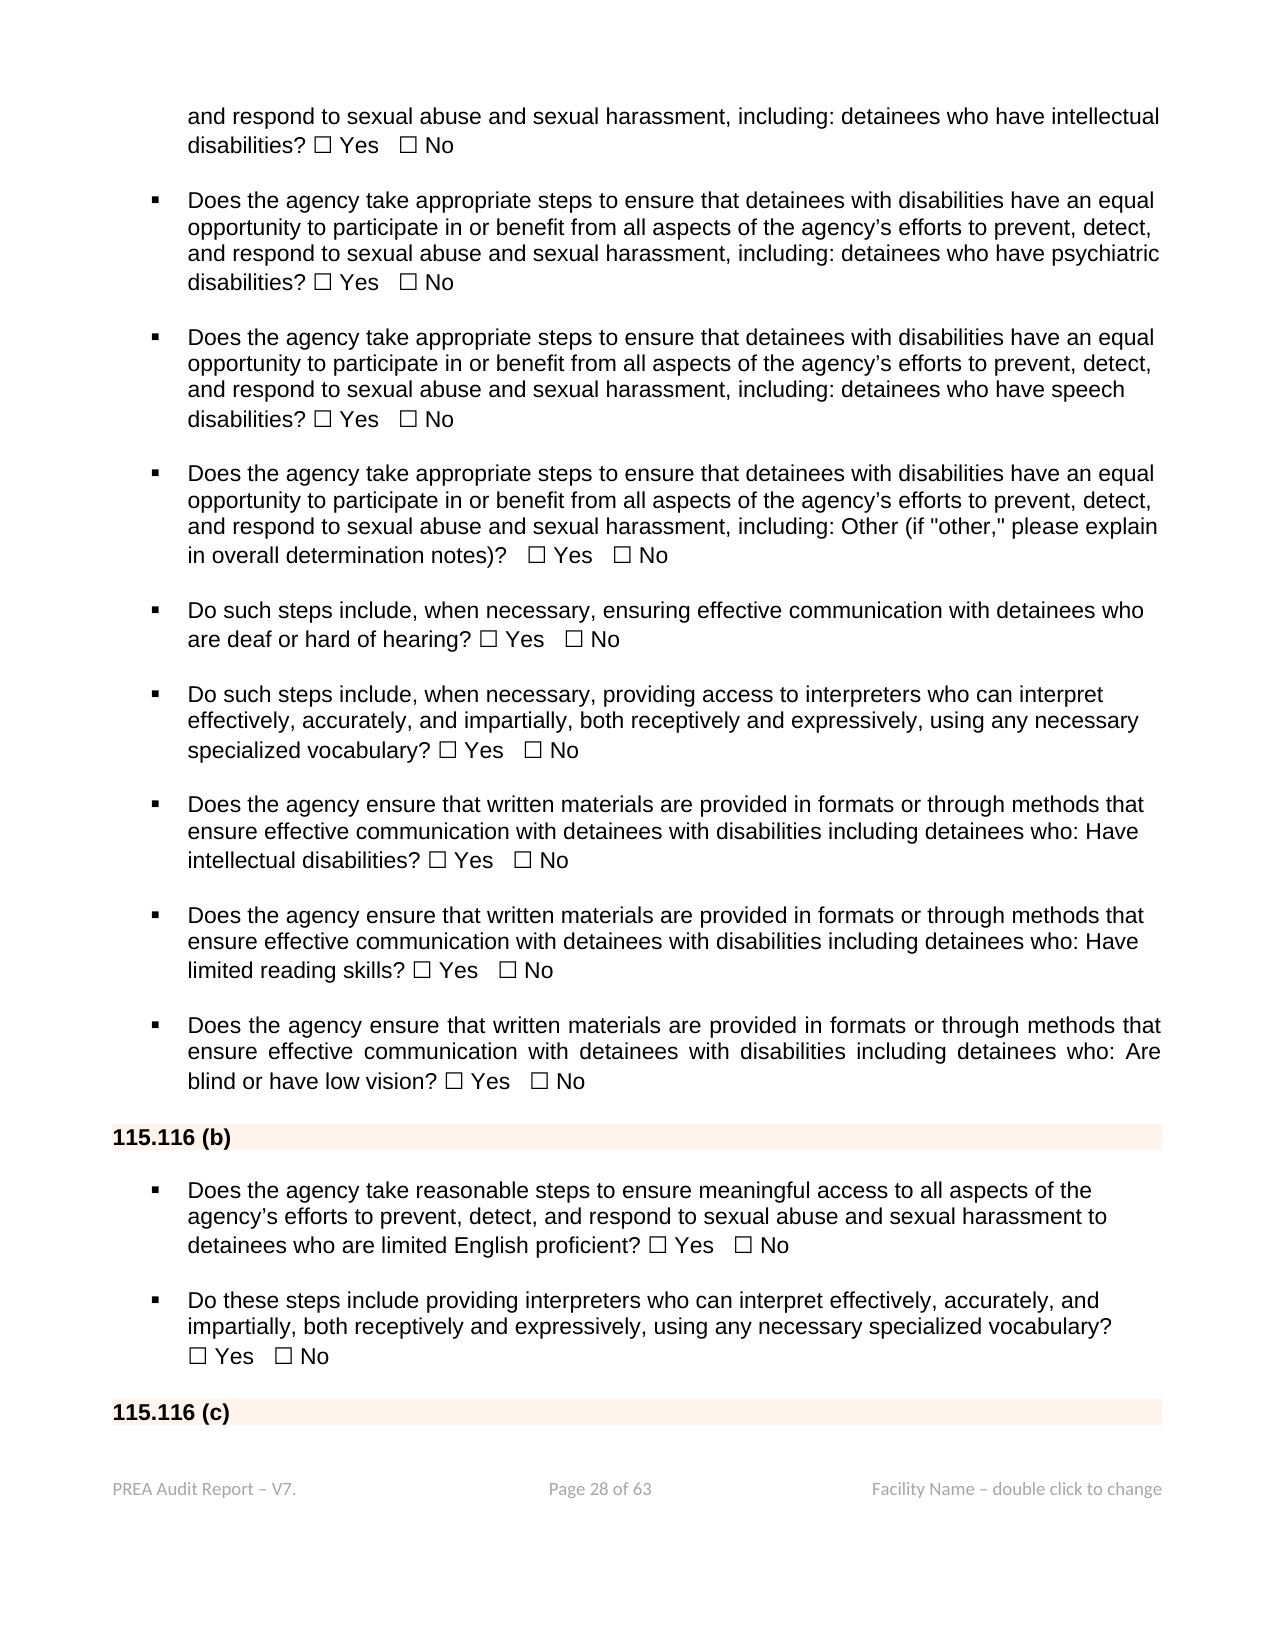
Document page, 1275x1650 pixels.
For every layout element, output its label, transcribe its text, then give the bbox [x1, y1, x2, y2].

list Does the agency ensure that written materials are provided in formats or through methods that ensure effective communication with detainees with disabilities including detainees who: Have limited reading skills? Yes No [150, 902, 1162, 986]
list Do these steps include providing interpreters who can interpret effectively, accurately, and impartially, both receptively and expressively, using any necessary specialized vocabulary? Yes No [150, 1287, 1162, 1371]
list Does the agency take appropriate steps to ensure that detainees with disabilities have an equal opportunity to participate in or benefit from all aspects of the agency’s efforts to prevent, detect, and respond to sexual abuse and sexual harassment, including: detainees who have psychiatric disabilities? Yes No [150, 187, 1162, 297]
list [150, 103, 1162, 161]
list Does the agency take appropriate steps to ensure that detainees with disabilities have an equal opportunity to participate in or benefit from all aspects of the agency’s efforts to prevent, detect, and respond to sexual abuse and sexual harassment, including: detainees who have speech disabilities? Yes No [150, 324, 1162, 434]
list Do such steps include, when necessary, providing access to interpreters who can interpret effectively, accurately, and impartially, both receptively and expressively, using any necessary specialized vocabulary? Yes No [150, 681, 1162, 765]
list Do such steps include, when necessary, ensuring effective communication with detainees who are deaf or hard of hearing? Yes No [150, 597, 1162, 655]
list Does the agency take appropriate steps to ensure that detainees with disabilities have an equal opportunity to participate in or benefit from all aspects of the agency’s efforts to prevent, detect, and respond to sexual abuse and sexual harassment, including: Other (if "other," please explain in overall determination notes)? Yes No [150, 460, 1162, 571]
text 115.116 (b) [112, 1124, 1162, 1150]
list Does the agency take reasonable steps to ensure meaningful access to all aspects of the agency’s efforts to prevent, detect, and respond to sexual abuse and sexual harassment to detainees who are limited English proficient? Yes No [150, 1177, 1162, 1261]
text 115.116 (c) [112, 1399, 1162, 1425]
list Does the agency ensure that written materials are provided in formats or through methods that ensure effective communication with detainees with disabilities including detainees who: Have intellectual disabilities? Yes No [150, 791, 1162, 875]
list Does the agency ensure that written materials are provided in formats or through methods that ensure effective communication with detainees with disabilities including detainees who: Are blind or have low vision? Yes No [150, 1012, 1162, 1096]
